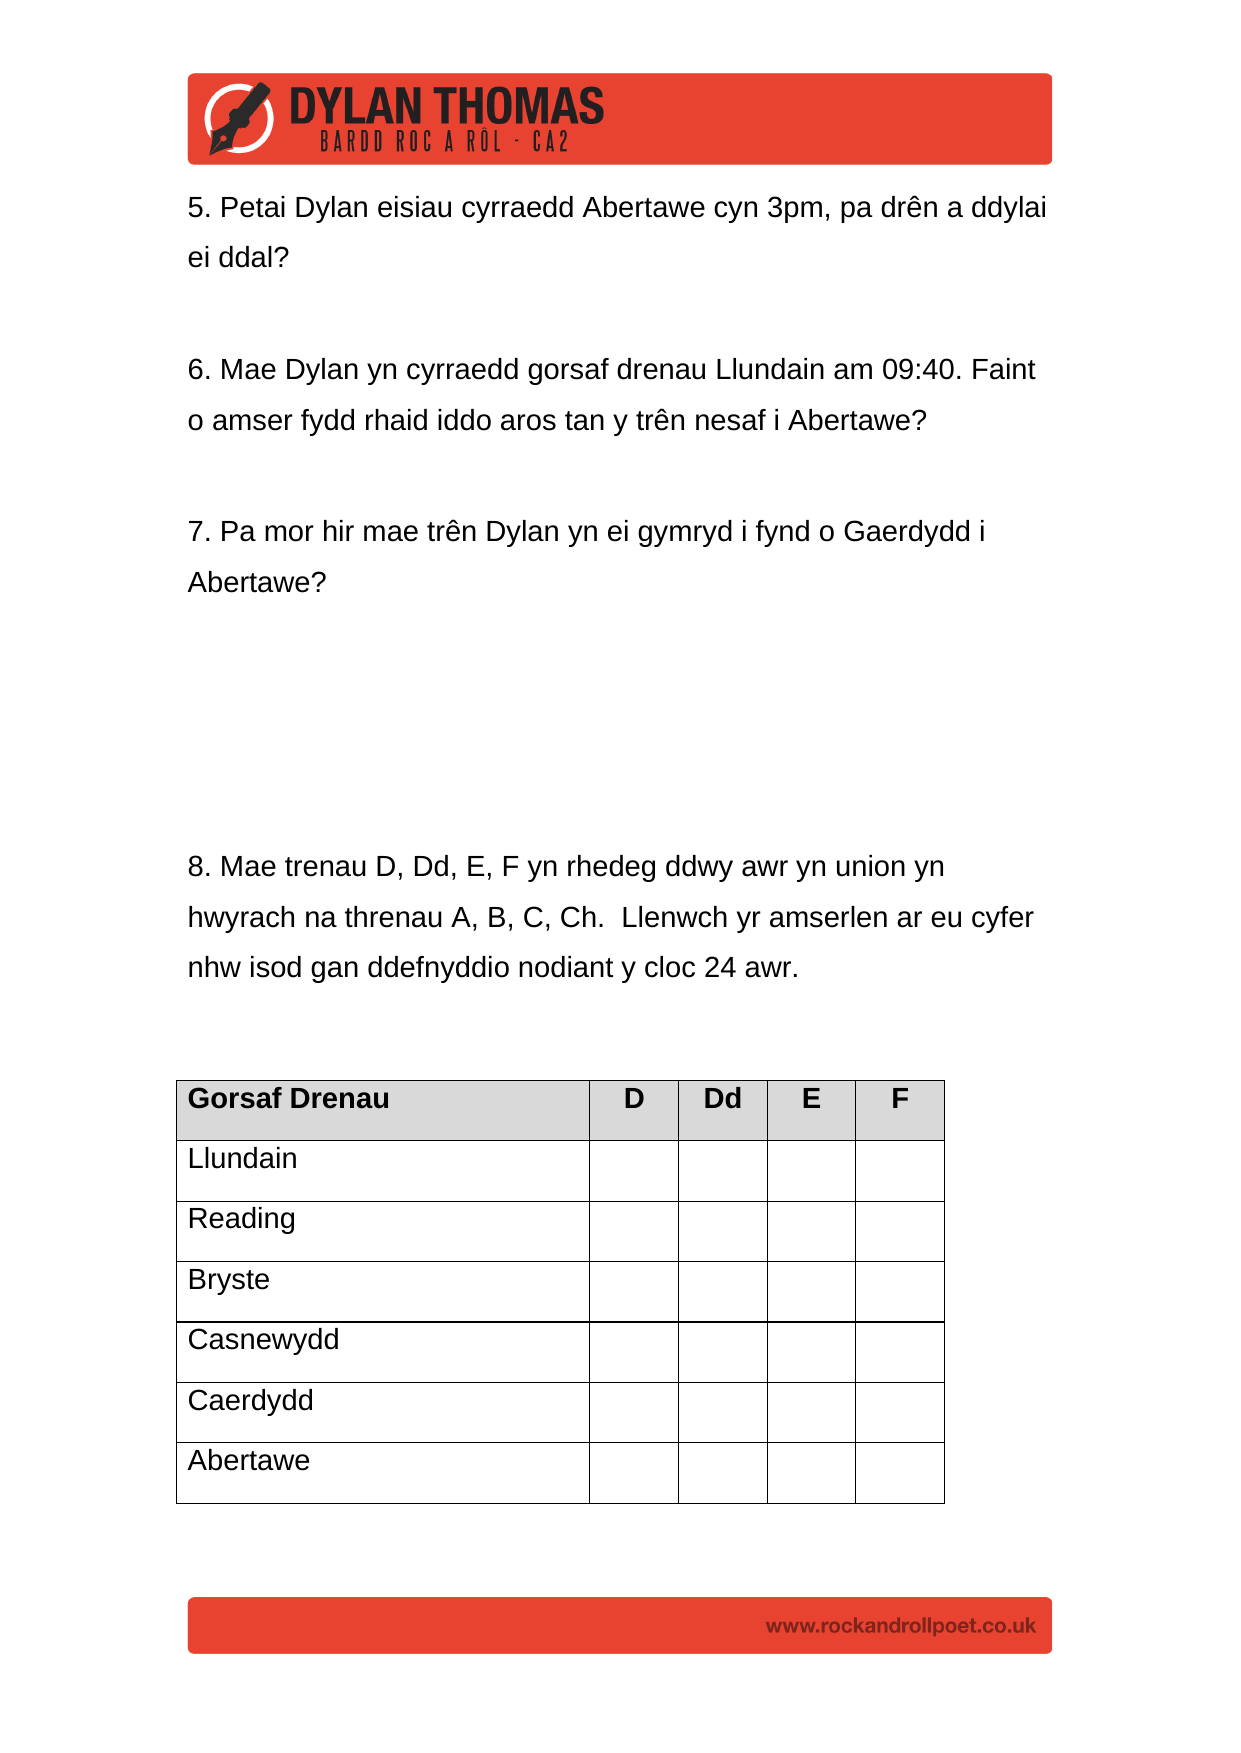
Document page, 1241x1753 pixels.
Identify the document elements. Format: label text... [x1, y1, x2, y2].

table_cell [679, 1141, 767, 1201]
table_cell [679, 1202, 767, 1261]
table_cell [679, 1383, 767, 1442]
table_cell [768, 1262, 855, 1321]
table_cell [679, 1262, 767, 1321]
table_cell [590, 1141, 678, 1201]
table_cell [768, 1443, 855, 1503]
table_header Dd [679, 1081, 767, 1140]
table_cell [768, 1323, 855, 1382]
table_header E [768, 1081, 855, 1140]
table_cell [856, 1323, 944, 1382]
table_cell [856, 1141, 944, 1201]
table_cell [768, 1141, 855, 1201]
table_cell Reading [177, 1202, 589, 1261]
table_cell [856, 1443, 944, 1503]
table_cell [679, 1323, 767, 1382]
text 8. Mae trenau D, Dd, E, F yn rhedeg ddwy awr yn union yn hwyrach na threnau A, B, C, Ch. Llenwch yr amserlen ar eu cyfer nhw isod gan ddefnyddio nodiant y cloc 24 awr. [187, 849, 1053, 983]
picture [187, 1597, 1053, 1654]
table_cell [590, 1262, 678, 1321]
text 7. Pa mor hir mae trên Dylan yn ei gymryd i fynd o Gaerdydd i Abertawe? [187, 514, 1053, 598]
table_cell Caerdydd [177, 1383, 589, 1442]
table_cell Bryste [177, 1262, 589, 1321]
table_cell [590, 1443, 678, 1503]
table_header D [590, 1081, 678, 1140]
table_cell [856, 1262, 944, 1321]
table_cell [590, 1383, 678, 1442]
table_cell [856, 1383, 944, 1442]
picture [187, 73, 1053, 165]
table_cell [768, 1202, 855, 1261]
table_cell Abertawe [177, 1443, 589, 1503]
text 6. Mae Dylan yn cyrraedd gorsaf drenau Llundain am 09:40. Faint o amser fydd rhaid iddo aros tan y trên nesaf i Abertawe? [187, 352, 1053, 479]
table_cell Llundain [177, 1141, 589, 1201]
table_cell [590, 1323, 678, 1382]
table_cell [590, 1202, 678, 1261]
text 5. Petai Dylan eisiau cyrraedd Abertawe cyn 3pm, pa drên a ddylai ei ddal? [187, 190, 1053, 317]
table_cell [768, 1383, 855, 1442]
table_cell Casnewydd [177, 1323, 589, 1382]
table_cell [679, 1443, 767, 1503]
table_header F [856, 1081, 944, 1140]
table_cell [856, 1202, 944, 1261]
table_header Gorsaf Drenau [177, 1081, 589, 1140]
